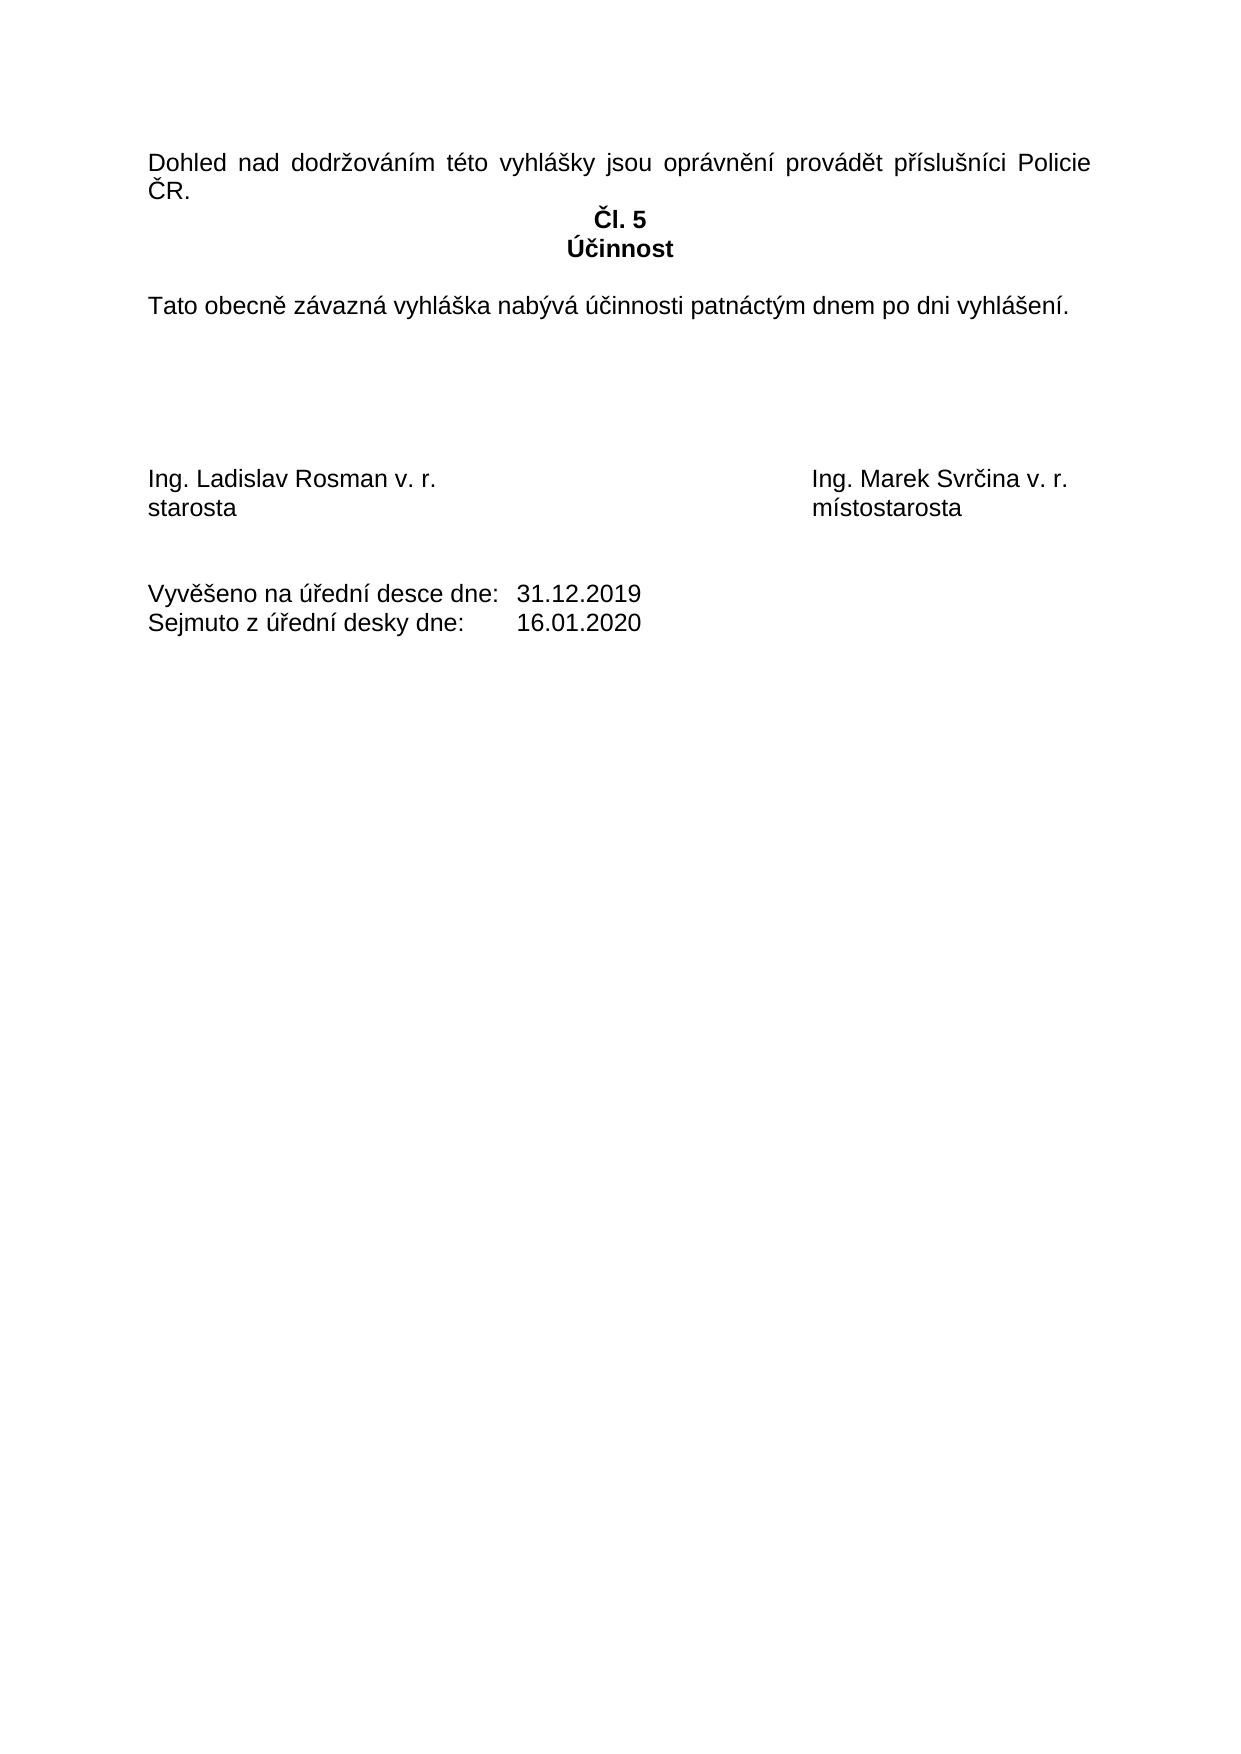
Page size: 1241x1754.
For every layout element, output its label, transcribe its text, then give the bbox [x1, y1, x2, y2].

text Tato obecně závazná vyhláška nabývá účinnosti patnáctým dnem po dni vyhlášení. [148, 291, 1093, 320]
list Účinnost [148, 234, 1093, 263]
list starosta místostarosta [148, 493, 1093, 521]
list Ing. Ladislav Rosman v. r. Ing. Marek Svrčina v. r. [148, 464, 1093, 493]
list Vyvěšeno na úřední desce dne: 31.12.2019 [148, 579, 1093, 608]
list Dohled nad dodržováním této vyhlášky jsou oprávnění provádět příslušníci Policie ČR. [148, 148, 1093, 205]
list Sejmuto z úřední desky dne: 16.01.2020 [148, 608, 1093, 636]
list Čl. 5 [148, 205, 1093, 234]
